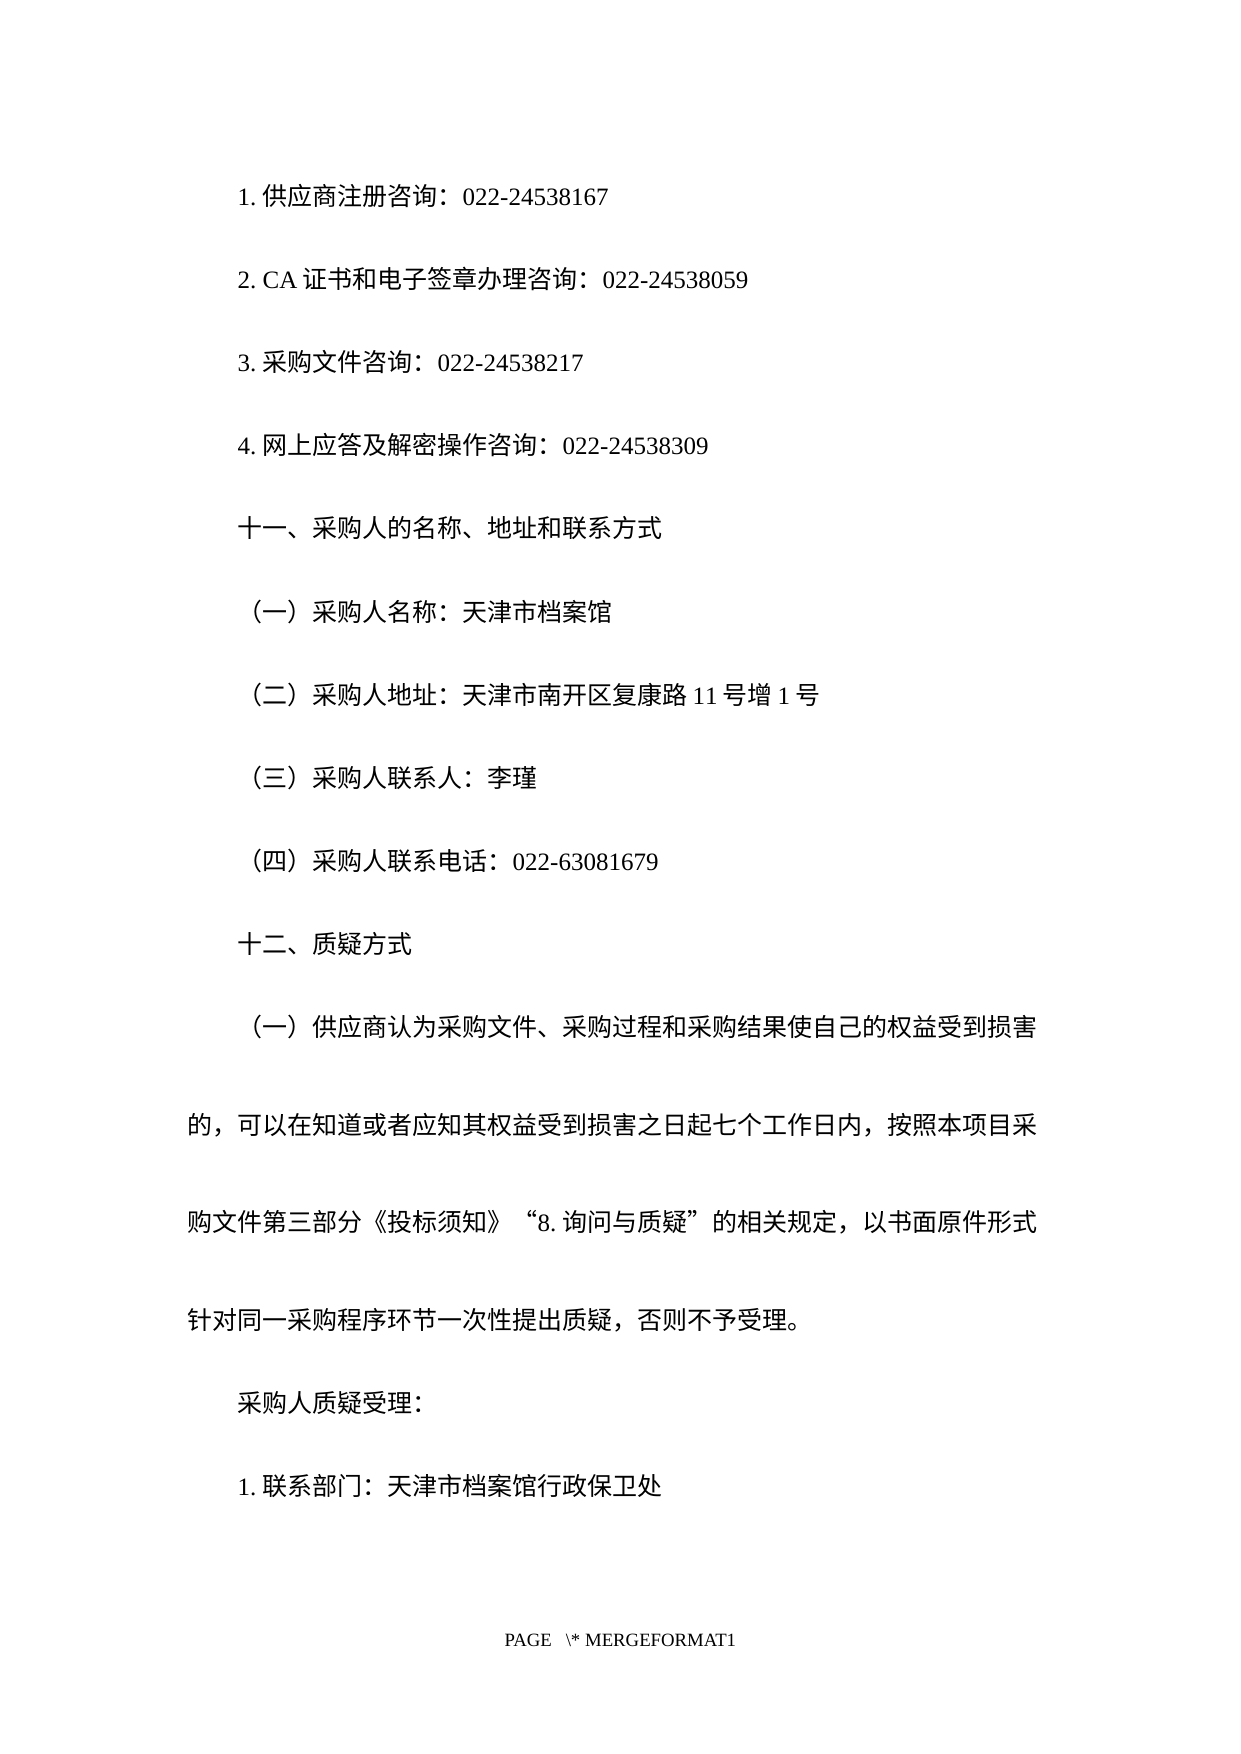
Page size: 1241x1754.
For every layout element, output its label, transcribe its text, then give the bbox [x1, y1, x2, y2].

text （一）采购人名称：天津市档案馆 [187, 578, 1053, 643]
text （三）采购人联系人：李瑾 [187, 744, 1053, 809]
text （一）供应商认为采购文件、采购过程和采购结果使自己的权益受到损害的，可以在知道或者应知其权益受到损害之日起七个工作日内，按照本项目采购文件第三部分《投标须知》“8. 询问与质疑”的相关规定，以书面原件形式针对同一采购程序环节一次性提出质疑，否则不予受理。 [187, 993, 1053, 1351]
text 1. 联系部门：天津市档案馆行政保卫处 [187, 1452, 1053, 1517]
text 十二、质疑方式 [187, 910, 1053, 975]
text 4. 网上应答及解密操作咨询：022-24538309 [187, 411, 1053, 476]
text 采购人质疑受理： [187, 1369, 1053, 1434]
text 1. 供应商注册咨询：022-24538167 [187, 162, 1053, 227]
text （四）采购人联系电话：022-63081679 [187, 827, 1053, 892]
text 2. CA证书和电子签章办理咨询：022-24538059 [187, 245, 1053, 310]
text 3. 采购文件咨询：022-24538217 [187, 328, 1053, 393]
text 十一、采购人的名称、地址和联系方式 [187, 494, 1053, 559]
text （二）采购人地址：天津市南开区复康路11号增1号 [187, 661, 1053, 726]
